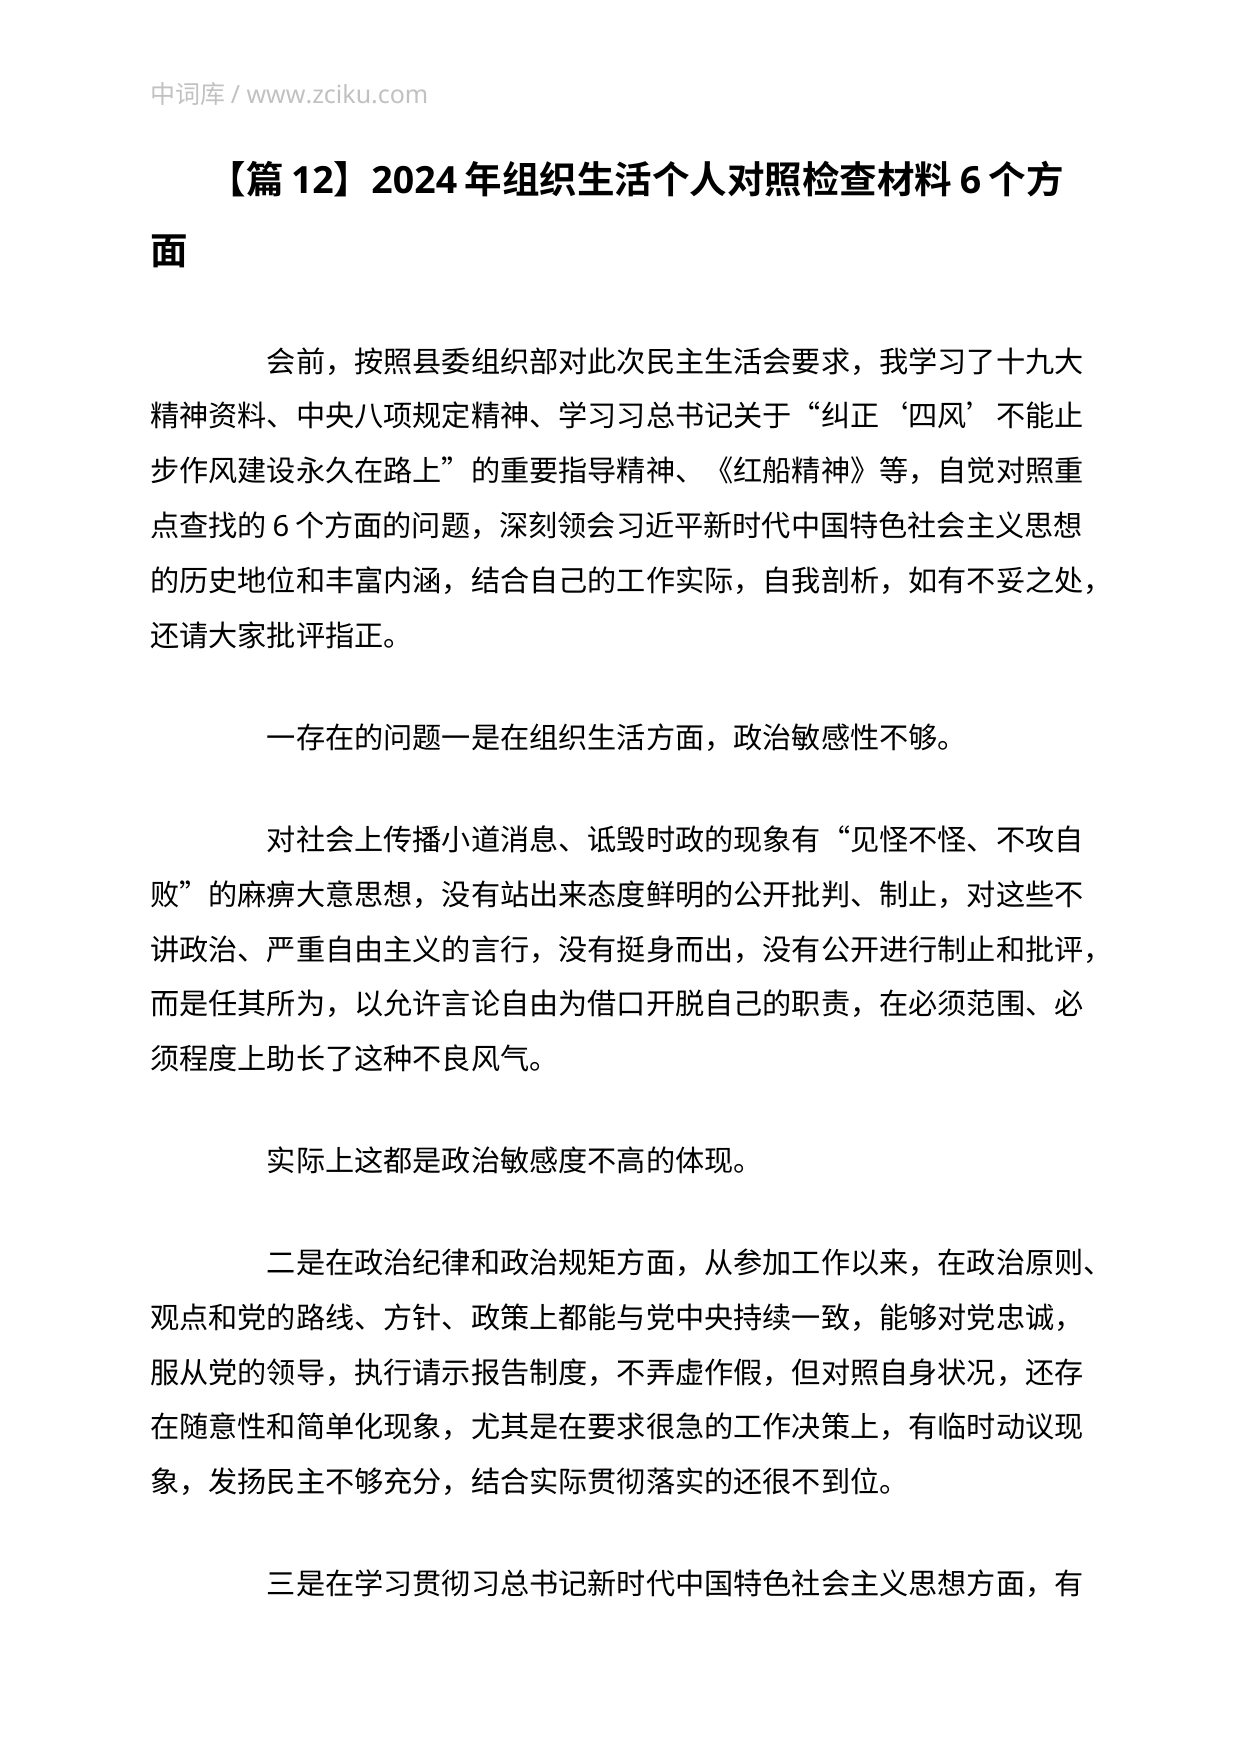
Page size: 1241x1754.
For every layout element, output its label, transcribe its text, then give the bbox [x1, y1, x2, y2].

text 对社会上传播小道消息、诋毁时政的现象有“见怪不怪、不攻自败”的麻痹大意思想，没有站出来态度鲜明的公开批判、制止，对这些不讲政治、严重自由主义的言行，没有挺身而出，没有公开进行制止和批评，而是任其所为，以允许言论自由为借口开脱自己的职责，在必须范围、必须程度上助长了这种不良风气。 [150, 816, 1090, 1078]
text 一存在的问题一是在组织生活方面，政治敏感性不够。 [150, 714, 1090, 757]
text 会前，按照县委组织部对此次民主生活会要求，我学习了十九大精神资料、中央八项规定精神、学习习总书记关于“纠正‘四风’不能止步作风建设永久在路上”的重要指导精神、《红船精神》等，自觉对照重点查找的6个方面的问题，深刻领会习近平新时代中国特色社会主义思想的历史地位和丰富内涵，结合自己的工作实际，自我剖析，如有不妥之处，还请大家批评指正。 [150, 338, 1090, 655]
text 【篇12】2024年组织生活个人对照检查材料6个方面 [150, 150, 1090, 275]
text 实际上这都是政治敏感度不高的体现。 [150, 1138, 1090, 1180]
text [150, 1561, 1090, 1603]
text 二是在政治纪律和政治规矩方面，从参加工作以来，在政治原则、观点和党的路线、方针、政策上都能与党中央持续一致，能够对党忠诚，服从党的领导，执行请示报告制度，不弄虚作假，但对照自身状况，还存在随意性和简单化现象，尤其是在要求很急的工作决策上，有临时动议现象，发扬民主不够充分，结合实际贯彻落实的还很不到位。 [150, 1239, 1090, 1501]
